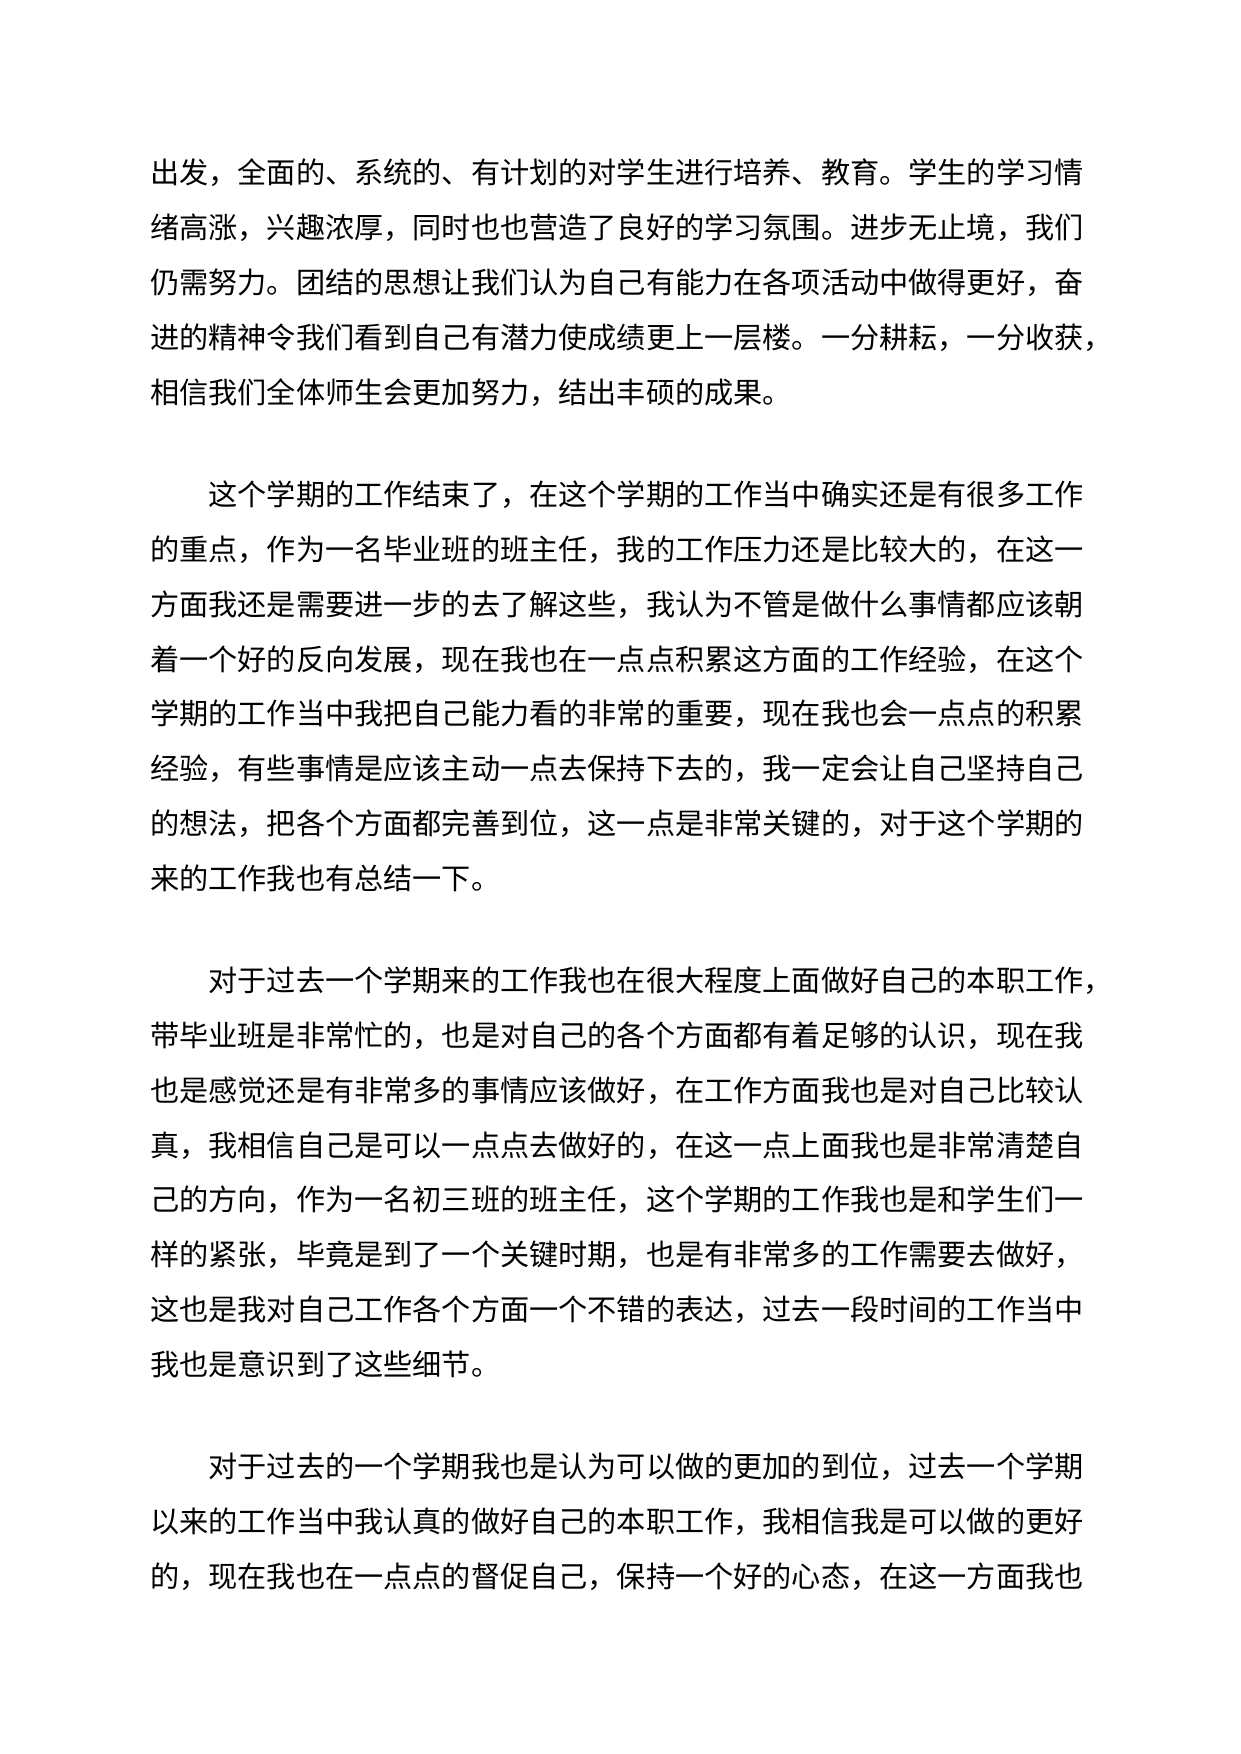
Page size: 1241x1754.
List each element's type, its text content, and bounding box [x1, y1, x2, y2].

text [150, 1443, 1090, 1596]
text 对于过去一个学期来的工作我也在很大程度上面做好自己的本职工作，带毕业班是非常忙的，也是对自己的各个方面都有着足够的认识，现在我也是感觉还是有非常多的事情应该做好，在工作方面我也是对自己比较认真，我相信自己是可以一点点去做好的，在这一点上面我也是非常清楚自己的方向，作为一名初三班的班主任，这个学期的工作我也是和学生们一样的紧张，毕竟是到了一个关键时期，也是有非常多的工作需要去做好，这也是我对自己工作各个方面一个不错的表达，过去一段时间的工作当中我也是意识到了这些细节。 [150, 957, 1090, 1384]
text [150, 150, 1090, 412]
text 这个学期的工作结束了，在这个学期的工作当中确实还是有很多工作的重点，作为一名毕业班的班主任，我的工作压力还是比较大的，在这一方面我还是需要进一步的去了解这些，我认为不管是做什么事情都应该朝着一个好的反向发展，现在我也在一点点积累这方面的工作经验，在这个学期的工作当中我把自己能力看的非常的重要，现在我也会一点点的积累经验，有些事情是应该主动一点去保持下去的，我一定会让自己坚持自己的想法，把各个方面都完善到位，这一点是非常关键的，对于这个学期的来的工作我也有总结一下。 [150, 471, 1090, 898]
